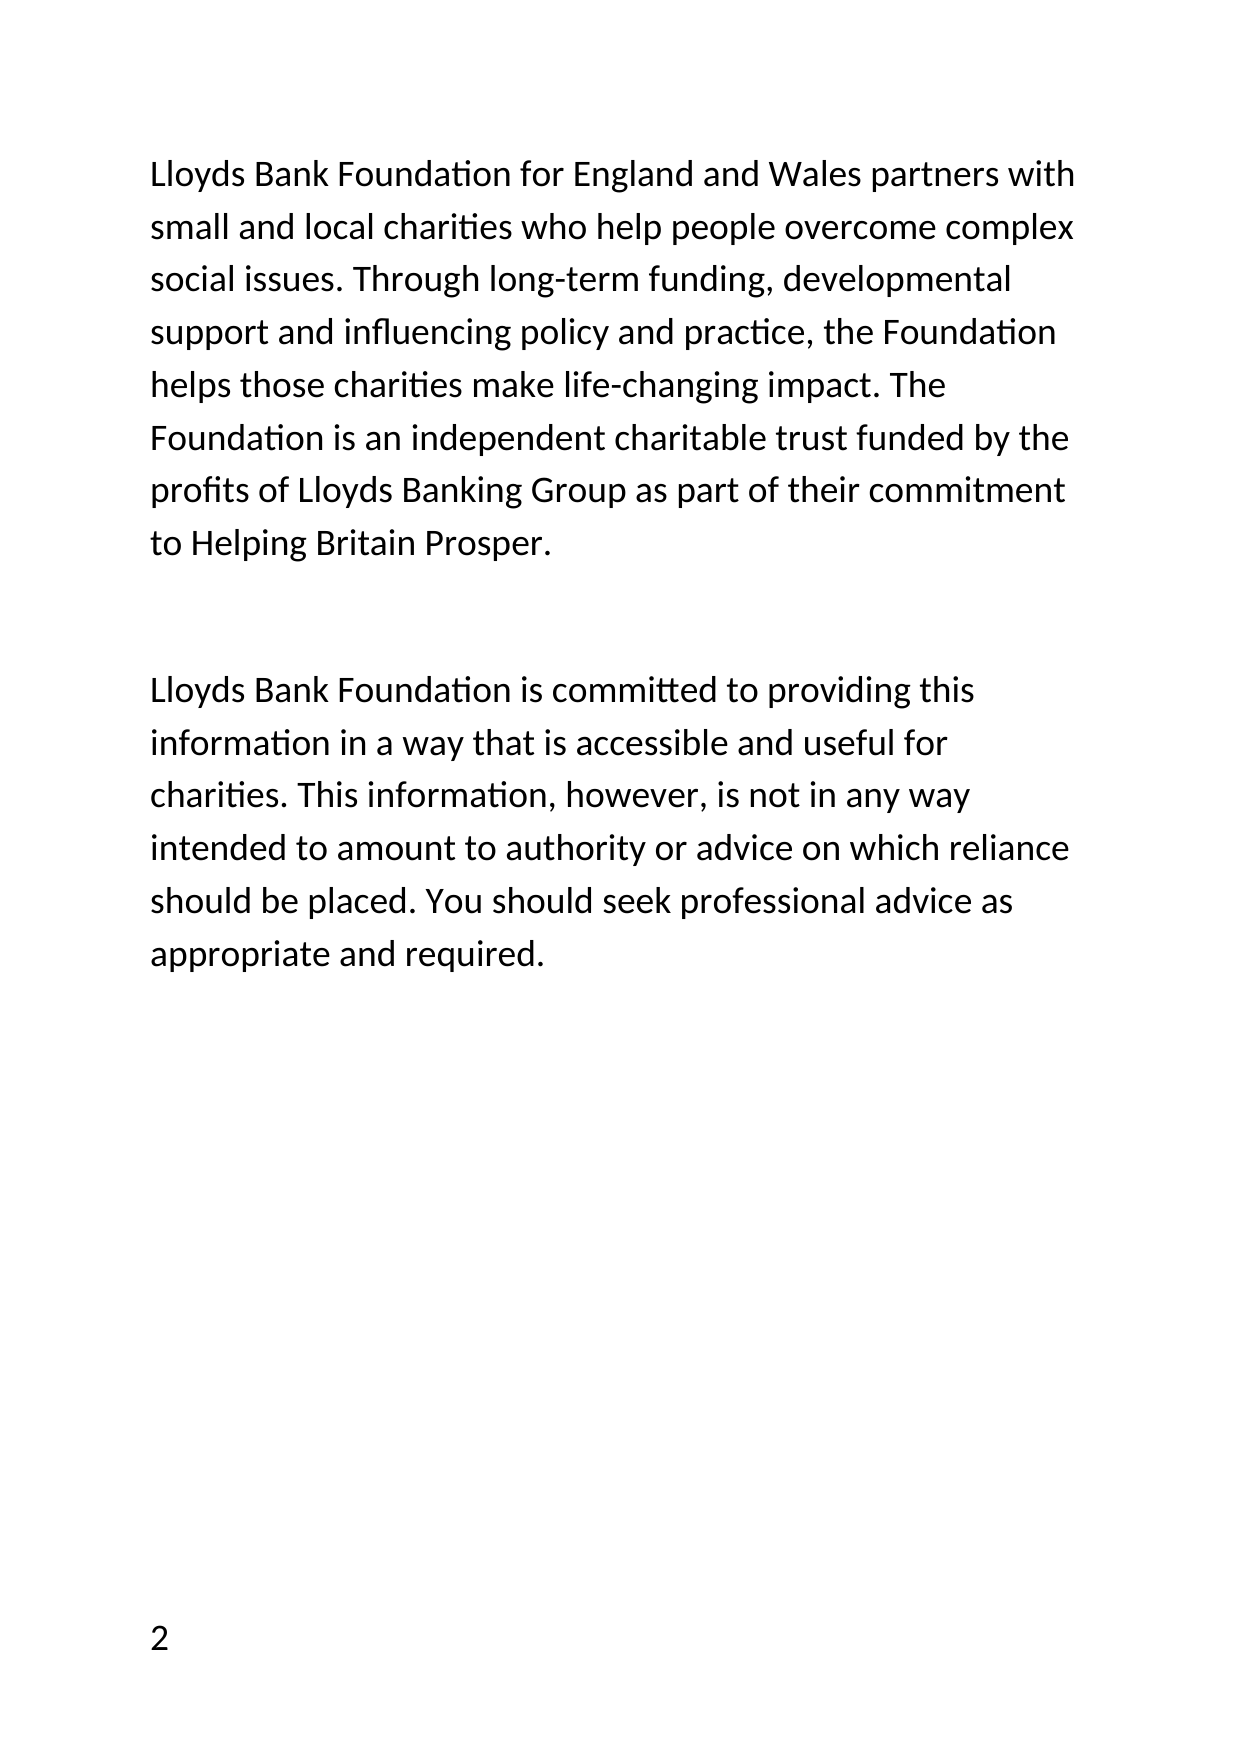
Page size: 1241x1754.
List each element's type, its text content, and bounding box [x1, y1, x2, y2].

text Lloyds Bank Foundation for England and Wales partners with small and local charities who help people overcome complex social issues. Through long-term funding, developmental support and influencing policy and practice, the Foundation helps those charities make life-changing impact. The Foundation is an independent charitable trust funded by the profits of Lloyds Banking Group as part of their commitment to Helping Britain Prosper. [150, 150, 1090, 565]
text Lloyds Bank Foundation is committed to providing this information in a way that is accessible and useful for charities. This information, however, is not in any way intended to amount to authority or advice on which reliance should be placed. You should seek professional advice as appropriate and required. [150, 666, 1090, 975]
